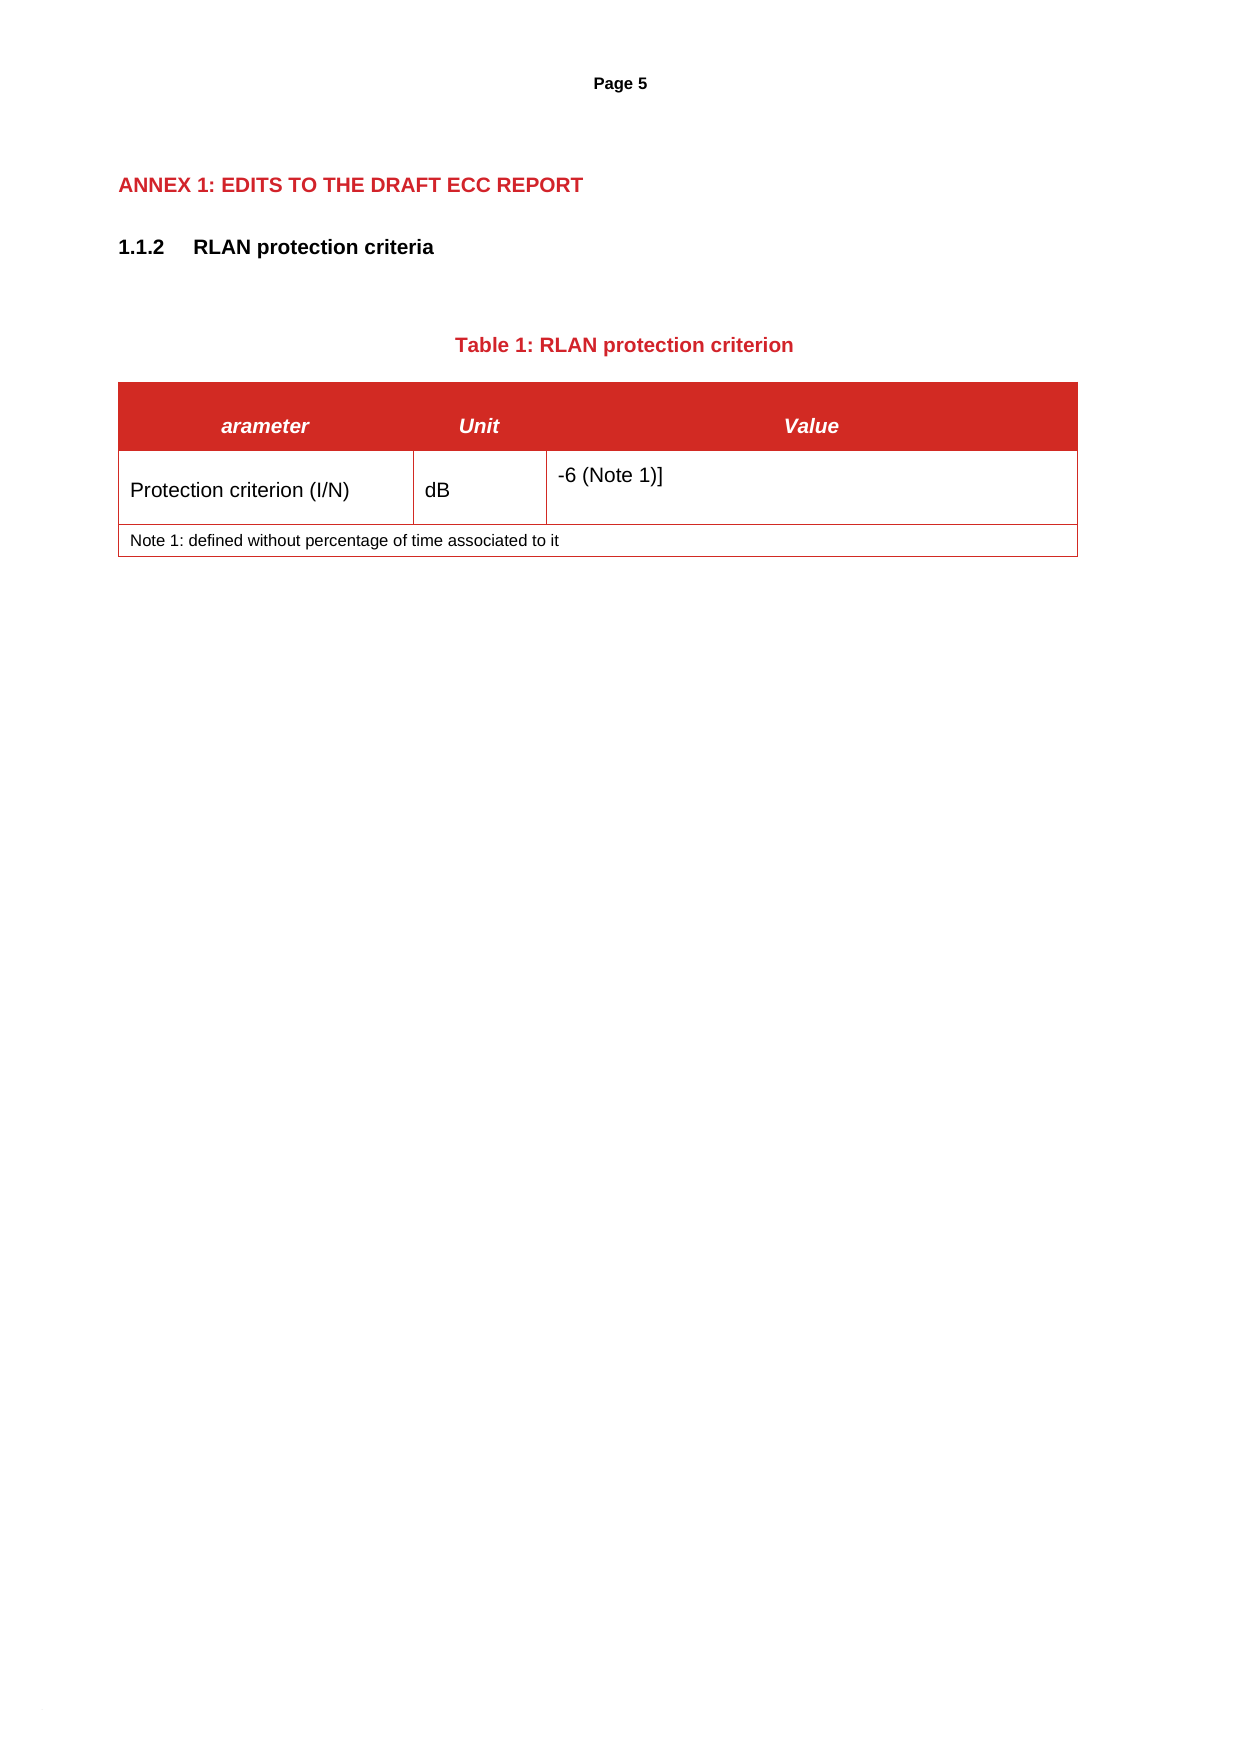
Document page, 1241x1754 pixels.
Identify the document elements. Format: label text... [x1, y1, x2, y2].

table_header arameter [119, 383, 413, 450]
table_header Unit [414, 383, 546, 450]
table_header Value [547, 383, 1077, 450]
subtitle RLAN protection criteria [118, 235, 1131, 259]
table_cell dB [414, 451, 546, 524]
subtitle Edits to the Draft ECC RePOrt [118, 173, 1131, 197]
table_cell -6 (Note 1)] [547, 451, 1077, 524]
table_cell Protection criterion (I/N) [119, 451, 413, 524]
table_cell Note 1: defined without percentage of time associated to it [119, 525, 1077, 556]
